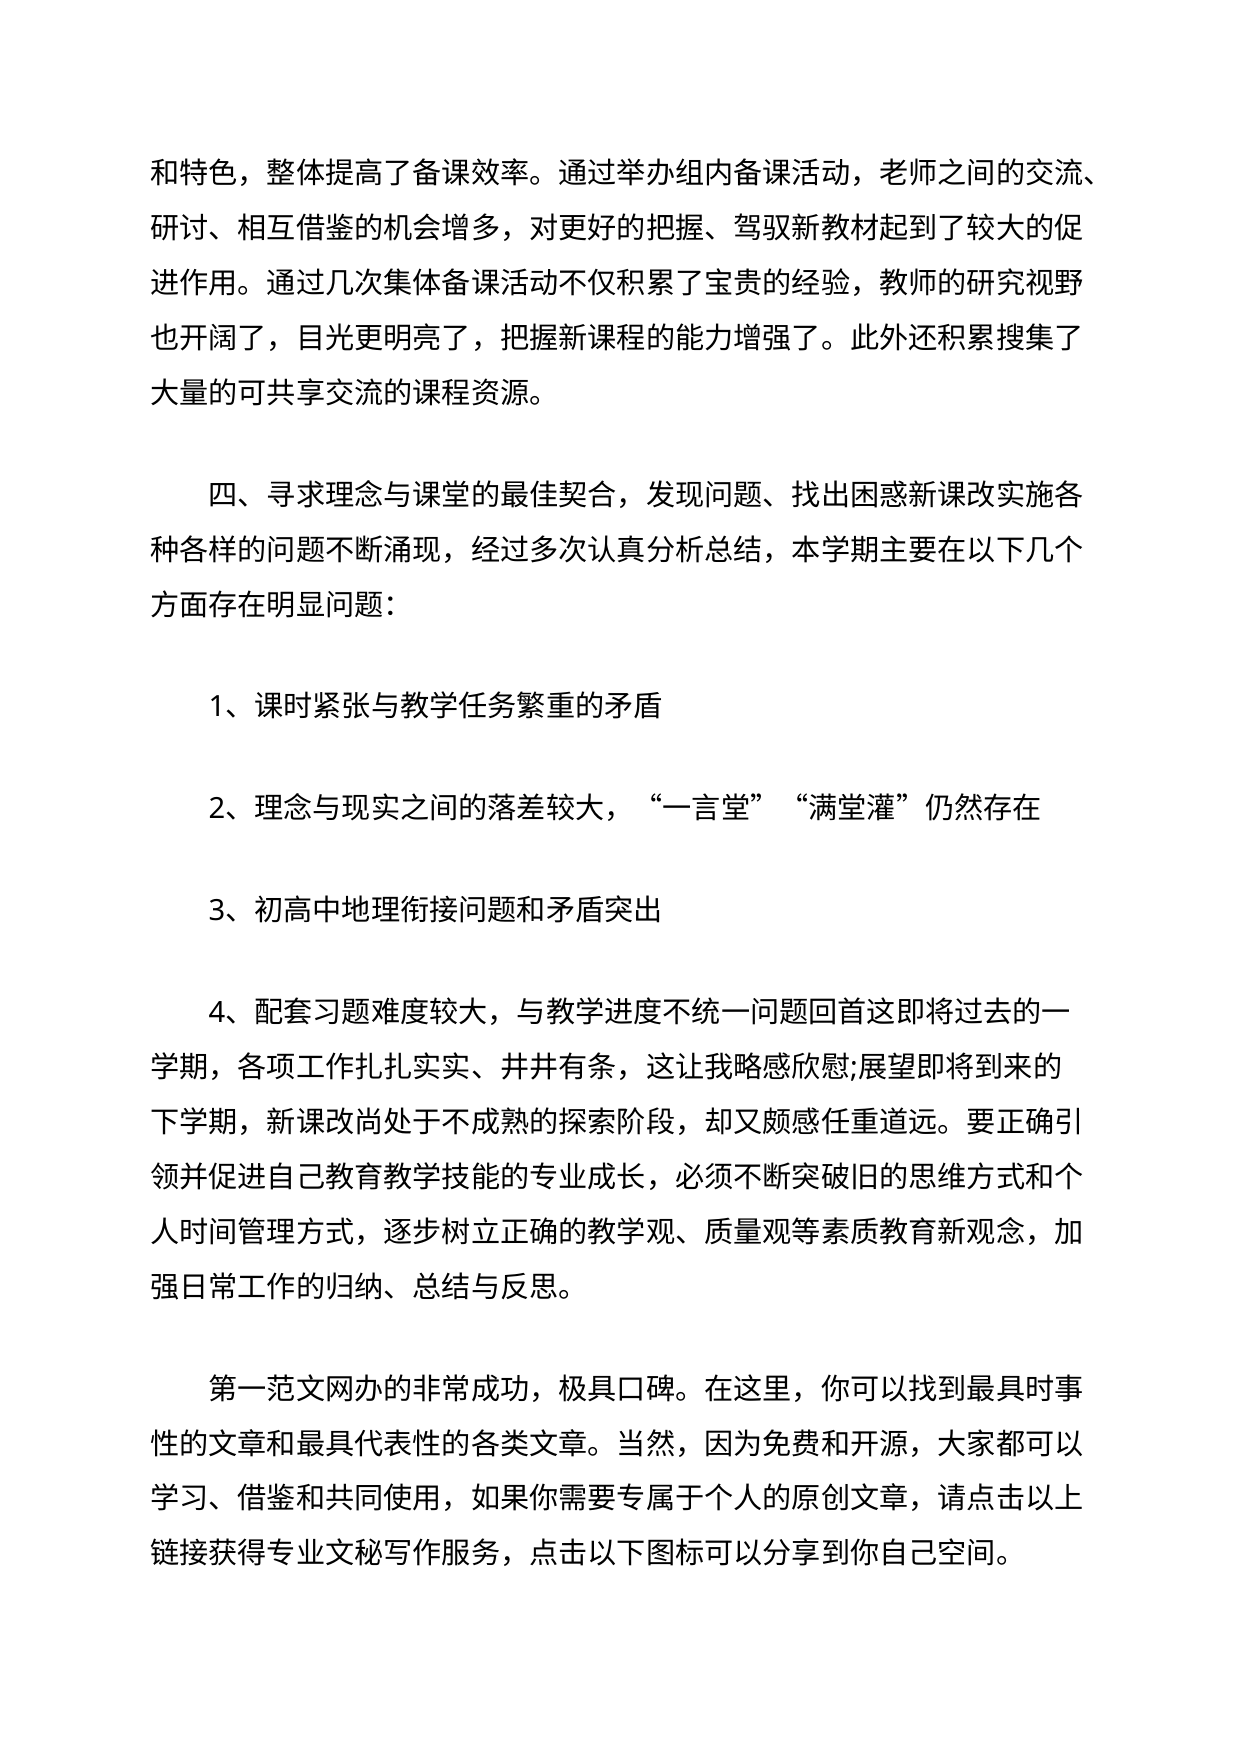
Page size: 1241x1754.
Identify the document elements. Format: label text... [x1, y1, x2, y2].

text 四、寻求理念与课堂的最佳契合，发现问题、找出困惑新课改实施各种各样的问题不断涌现，经过多次认真分析总结，本学期主要在以下几个方面存在明显问题： [150, 471, 1090, 623]
text 第一范文网办的非常成功，极具口碑。在这里，你可以找到最具时事性的文章和最具代表性的各类文章。当然，因为免费和开源，大家都可以学习、借鉴和共同使用，如果你需要专属于个人的原创文章，请点击以上链接获得专业文秘写作服务，点击以下图标可以分享到你自己空间。 [150, 1365, 1090, 1572]
text 3、初高中地理衔接问题和矛盾突出 [150, 887, 1090, 929]
text 4、配套习题难度较大，与教学进度不统一问题回首这即将过去的一学期，各项工作扎扎实实、井井有条，这让我略感欣慰;展望即将到来的下学期，新课改尚处于不成熟的探索阶段，却又颇感任重道远。要正确引领并促进自己教育教学技能的专业成长，必须不断突破旧的思维方式和个人时间管理方式，逐步树立正确的教学观、质量观等素质教育新观念，加强日常工作的归纳、总结与反思。 [150, 989, 1090, 1306]
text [150, 150, 1090, 412]
text 1、课时紧张与教学任务繁重的矛盾 [150, 683, 1090, 725]
text 2、理念与现实之间的落差较大，“一言堂”“满堂灌”仍然存在 [150, 785, 1090, 827]
